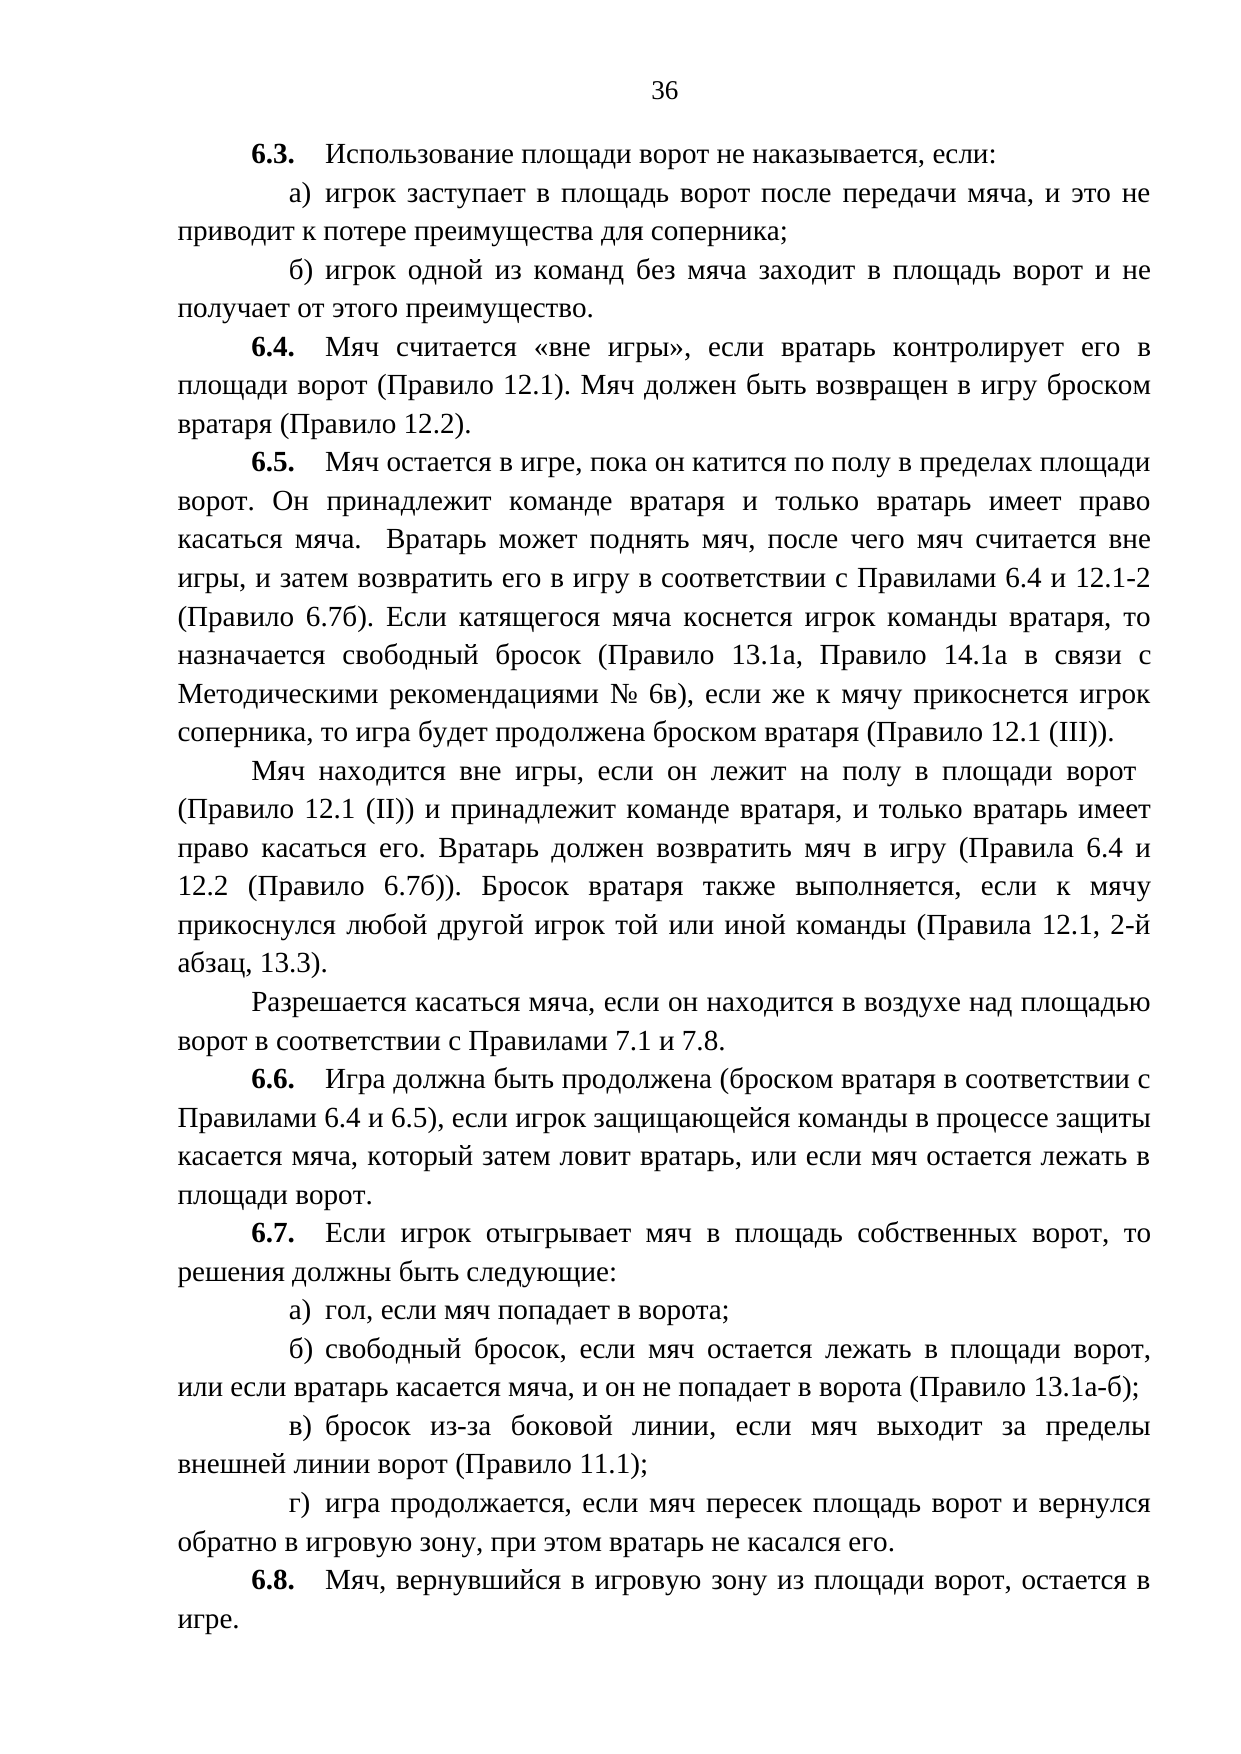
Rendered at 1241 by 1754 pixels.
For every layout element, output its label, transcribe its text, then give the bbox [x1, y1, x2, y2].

text 6.5. Мяч остается в игре, пока он катится по полу в пределах площади ворот. Он принадлежит команде вратаря и только вратарь имеет право касаться мяча. Вратарь может поднять мяч, после чего мяч считается вне игры, и затем возвратить его в игру в соответствии с Правилами 6.4 и 12.1-2 (Правило 6.7б). Если катящегося мяча коснется игрок команды вратаря, то назначается свободный бросок (Правило 13.1a, Правило 14.1а в связи с Методическими рекомендациями № 6в), если же к мячу прикоснется игрок соперника, то игра будет продолжена броском вратаря (Правило 12.1 (III)). [177, 444, 1152, 748]
text 6.6. Игра должна быть продолжена (броском вратаря в соответствии с Правилами 6.4 и 6.5), если игрок защищающейся команды в процессе защиты касается мяча, который затем ловит вратарь, или если мяч остается лежать в площади ворот. [177, 1061, 1152, 1210]
list бросок из-за боковой линии, если мяч выходит за пределы внешней линии ворот (Правило 11.1); [177, 1408, 1152, 1480]
text Разрешается касаться мяча, если он находится в воздухе над площадью ворот в соответствии с Правилами 7.1 и 7.8. [177, 984, 1152, 1056]
text 6.4. Мяч считается «вне игры», если вратарь контролирует его в площади ворот (Правило 12.1). Мяч должен быть возвращен в игру броском вратаря (Правило 12.2). [177, 329, 1152, 439]
text 6.8. Мяч, вернувшийся в игровую зону из площади ворот, остается в игре. [177, 1562, 1152, 1634]
text 6.7. Если игрок отыгрывает мяч в площадь собственных ворот, то решения должны быть следующие: [177, 1215, 1152, 1287]
list игрок одной из команд без мяча заходит в площадь ворот и не получает от этого преимущество. [177, 252, 1152, 324]
text 6.3. Использование площади ворот не наказывается, если: [177, 136, 1152, 170]
list гол, если мяч попадает в ворота; [177, 1292, 1152, 1326]
text Мяч находится вне игры, если он лежит на полу в площади ворот (Правило 12.1 (II)) и принадлежит команде вратаря, и только вратарь имеет право касаться его. Вратарь должен возвратить мяч в игру (Правила 6.4 и 12.2 (Правило 6.7б)). Бросок вратаря также выполняется, если к мячу прикоснулся любой другой игрок той или иной команды (Правила 12.1, 2-й абзац, 13.3). [177, 753, 1152, 979]
list игра продолжается, если мяч пересек площадь ворот и вернулся обратно в игровую зону, при этом вратарь не касался его. [177, 1485, 1152, 1557]
list свободный бросок, если мяч остается лежать в площади ворот, или если вратарь касается мяча, и он не попадает в ворота (Правило 13.1а-б); [177, 1331, 1152, 1403]
list игрок заступает в площадь ворот после передачи мяча, и это не приводит к потере преимущества для соперника; [177, 175, 1152, 247]
